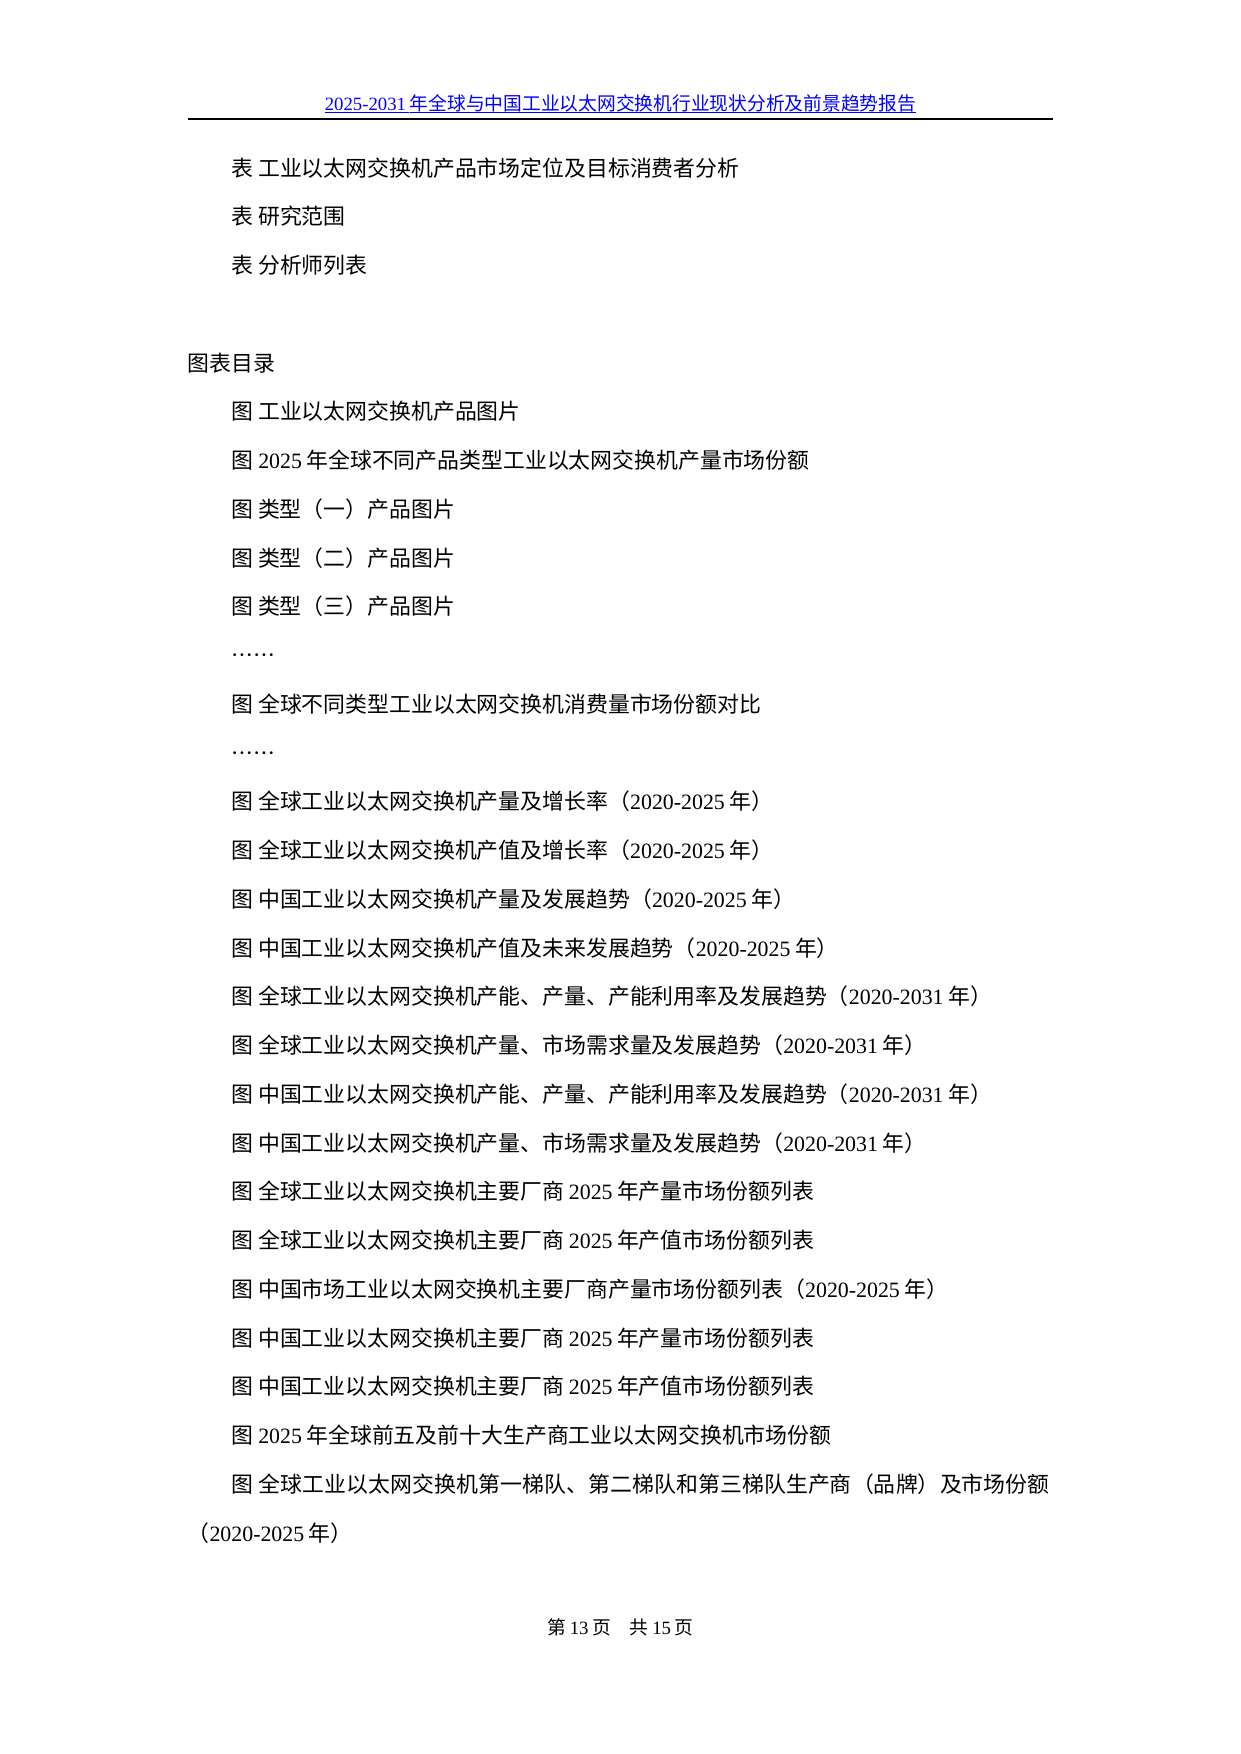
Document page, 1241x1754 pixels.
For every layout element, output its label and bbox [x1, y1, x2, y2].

text [187, 150, 1053, 1548]
